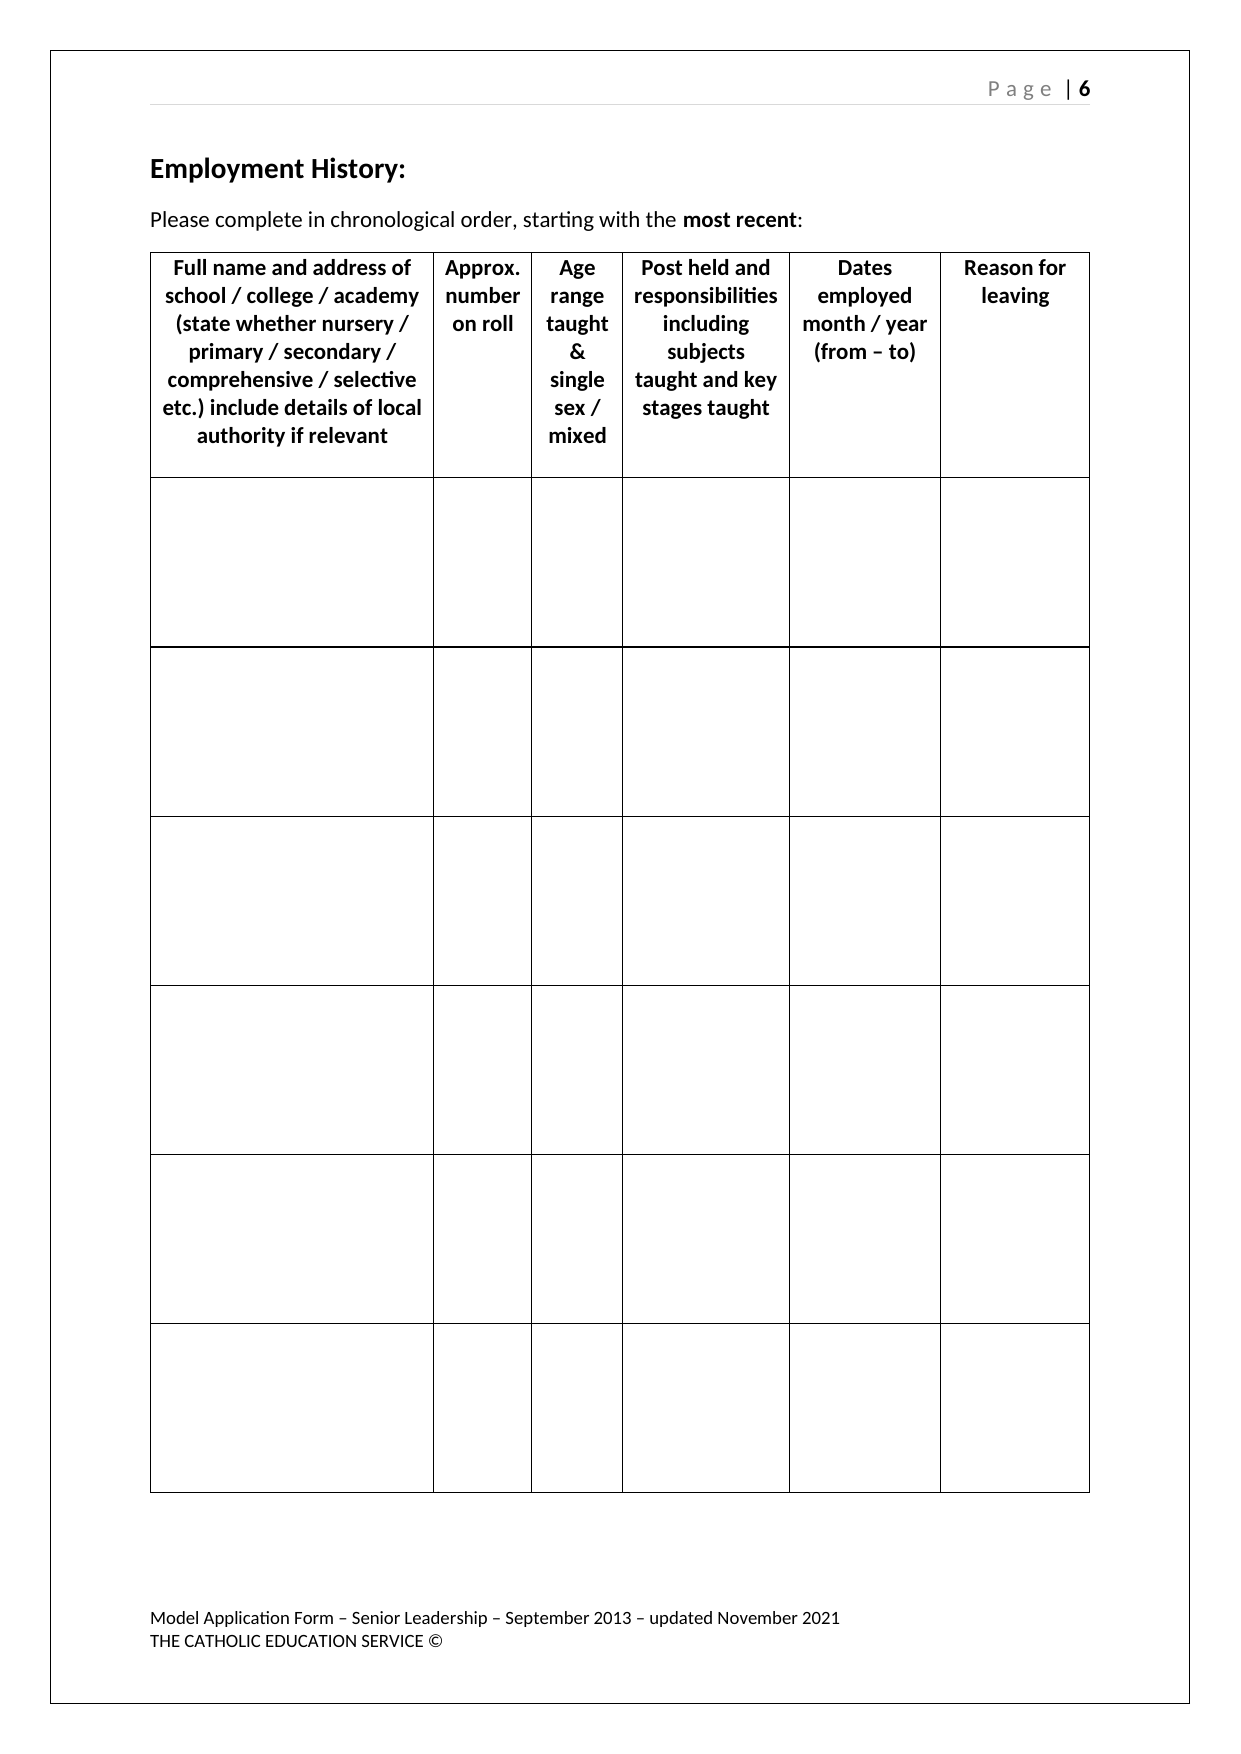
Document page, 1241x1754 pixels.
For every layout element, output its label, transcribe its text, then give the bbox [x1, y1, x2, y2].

table_cell [623, 478, 789, 646]
table_cell [434, 986, 531, 1154]
table_cell [532, 986, 622, 1154]
table_cell [532, 478, 622, 646]
table_cell [790, 478, 940, 646]
table_cell [941, 648, 1089, 816]
table_cell [941, 1155, 1089, 1323]
table_cell [941, 478, 1089, 646]
table_cell [434, 478, 531, 646]
table_cell [151, 817, 433, 985]
table_cell [151, 1155, 433, 1323]
table_cell [790, 986, 940, 1154]
table_cell [532, 648, 622, 816]
table_cell [434, 817, 531, 985]
table_cell [623, 1155, 789, 1323]
text Please complete in chronological order, starting with the most recent: [150, 205, 1090, 233]
table_header Full name and address of school / college / academy (state whether nursery / primary / secondary / comprehensive / selective etc.) include details of local authority if relevant [151, 253, 433, 477]
table_cell [790, 648, 940, 816]
table_cell [151, 648, 433, 816]
table_cell [532, 1324, 622, 1492]
table_header Approx. number on roll [434, 253, 531, 477]
table_cell [623, 817, 789, 985]
table_cell [151, 986, 433, 1154]
table_cell [623, 1324, 789, 1492]
table_cell [151, 478, 433, 646]
table_cell [623, 986, 789, 1154]
table_cell [532, 1155, 622, 1323]
table_header Dates employed month / year (from – to) [790, 253, 940, 477]
table_cell [790, 817, 940, 985]
table_cell [532, 817, 622, 985]
table_cell [941, 986, 1089, 1154]
table_cell [623, 648, 789, 816]
table_cell [941, 1324, 1089, 1492]
table_cell [434, 1324, 531, 1492]
table_header Age range taught & single sex / mixed [532, 253, 622, 477]
table_cell [941, 817, 1089, 985]
table_cell [790, 1324, 940, 1492]
table_cell [151, 1324, 433, 1492]
table_cell [434, 648, 531, 816]
table_cell [790, 1155, 940, 1323]
table_cell [434, 1155, 531, 1323]
text Employment History: [150, 150, 1090, 186]
table_header Post held and responsibilities including subjects taught and key stages taught [623, 253, 789, 477]
table_header Reason for leaving [941, 253, 1089, 477]
